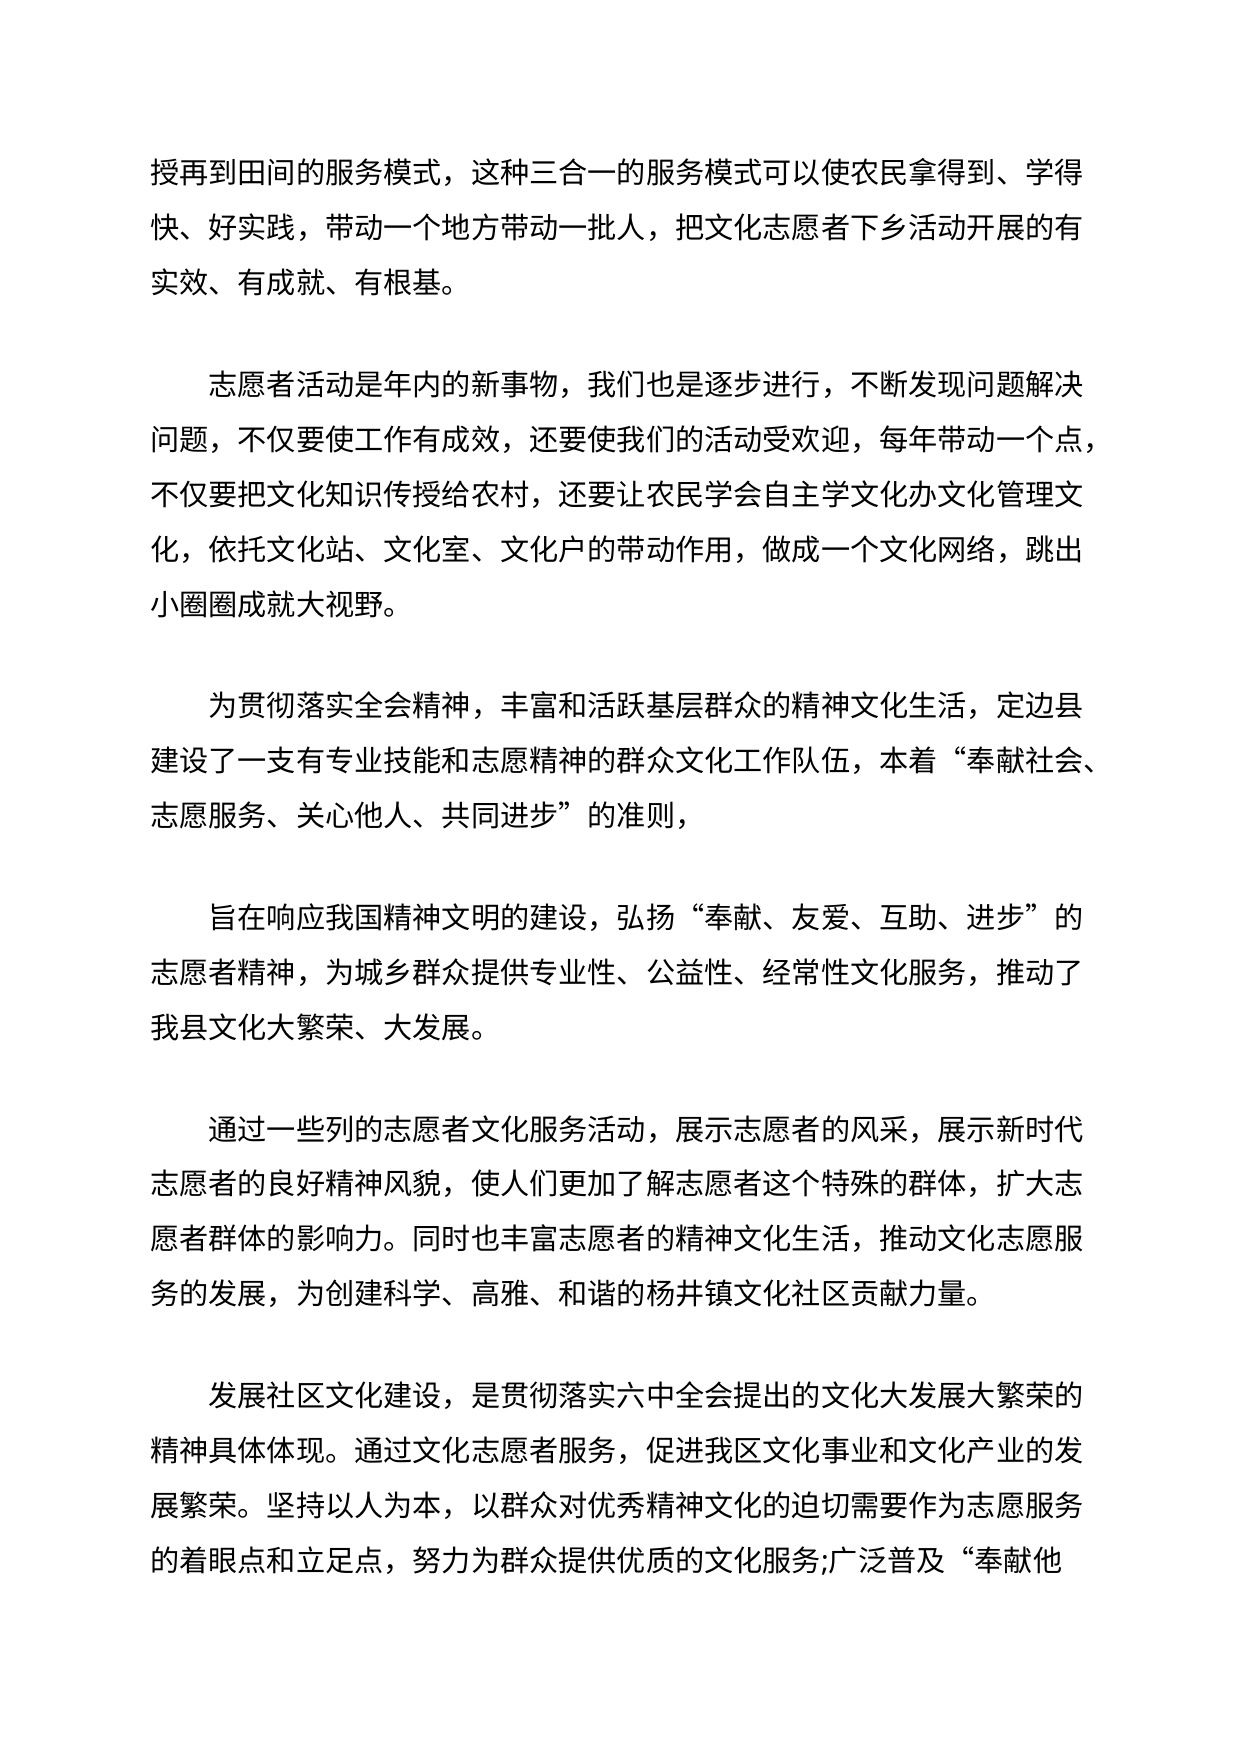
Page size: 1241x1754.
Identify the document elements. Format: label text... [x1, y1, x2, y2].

text 旨在响应我国精神文明的建设，弘扬“奉献、友爱、互助、进步”的志愿者精神，为城乡群众提供专业性、公益性、经常性文化服务，推动了我县文化大繁荣、大发展。 [150, 894, 1090, 1047]
text 通过一些列的志愿者文化服务活动，展示志愿者的风采，展示新时代志愿者的良好精神风貌，使人们更加了解志愿者这个特殊的群体，扩大志愿者群体的影响力。同时也丰富志愿者的精神文化生活，推动文化志愿服务的发展，为创建科学、高雅、和谐的杨井镇文化社区贡献力量。 [150, 1106, 1090, 1313]
text 志愿者活动是年内的新事物，我们也是逐步进行，不断发现问题解决问题，不仅要使工作有成效，还要使我们的活动受欢迎，每年带动一个点，不仅要把文化知识传授给农村，还要让农民学会自主学文化办文化管理文化，依托文化站、文化室、文化户的带动作用，做成一个文化网络，跳出小圈圈成就大视野。 [150, 362, 1090, 623]
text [150, 1372, 1090, 1579]
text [150, 150, 1090, 302]
text 为贯彻落实全会精神，丰富和活跃基层群众的精神文化生活，定边县建设了一支有专业技能和志愿精神的群众文化工作队伍，本着“奉献社会、志愿服务、关心他人、共同进步”的准则， [150, 683, 1090, 835]
